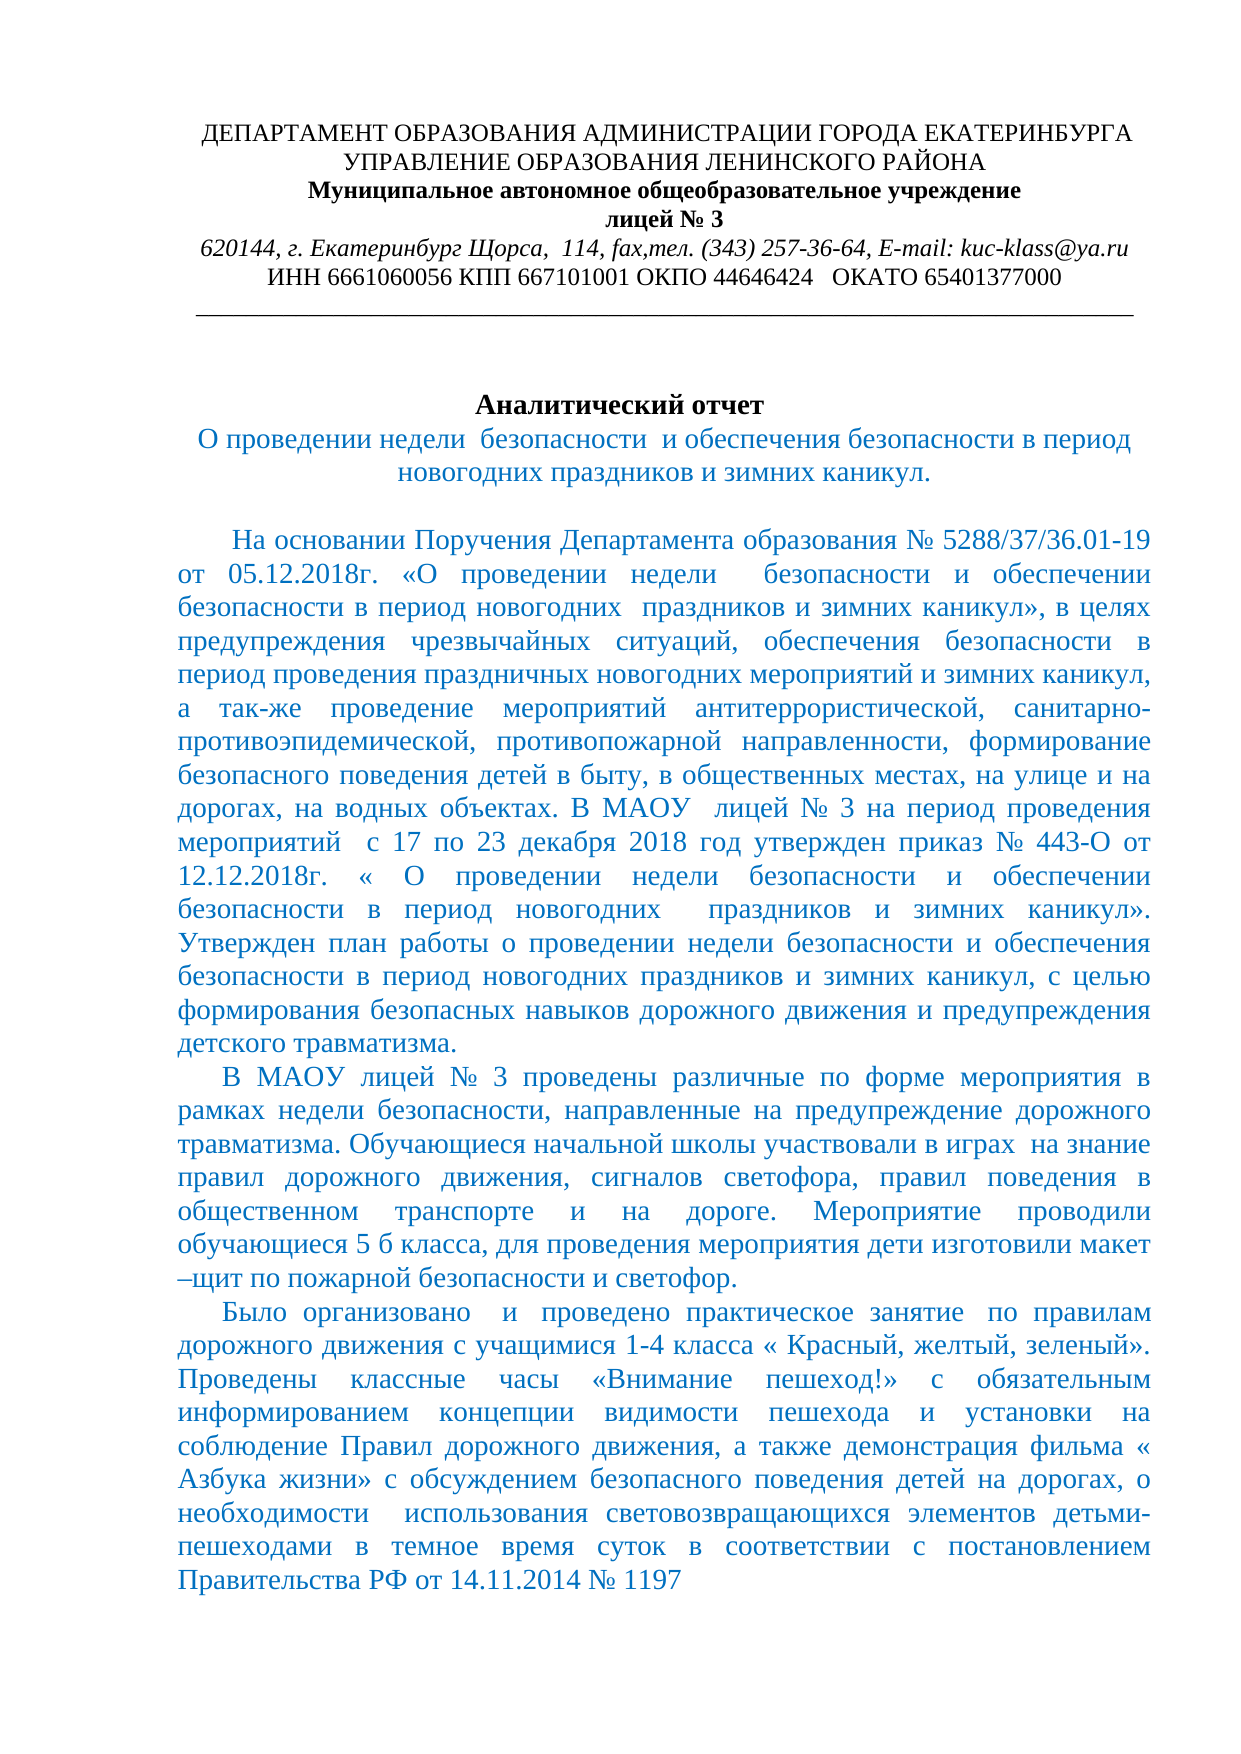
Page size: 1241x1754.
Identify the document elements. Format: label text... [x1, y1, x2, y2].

text О проведении недели безопасности и обеспечения безопасности в период новогодних праздников и зимних каникул. [177, 421, 1152, 488]
text ДЕПАРТАМЕНТ ОБРАЗОВАНИЯ АДМИНИСТРАЦИИ ГОРОДА ЕКАТЕРИНБУРГА [177, 118, 1152, 147]
text ИНН 6661060056 КПП 667101001 ОКПО 44646424 ОКАТО 65401377000 [177, 262, 1152, 291]
text На основании Поручения Департамента образования № 5288/37/36.01-19 от 05.12.2018г. «О проведении недели безопасности и обеспечении безопасности в период новогодних праздников и зимних каникул», в целях предупреждения чрезвычайных ситуаций, обеспечения безопасности в период проведения праздничных новогодних мероприятий и зимних каникул, а так-же проведение мероприятий антитеррористической, санитарно-противоэпидемической, противопожарной направленности, формирование безопасного поведения детей в быту, в общественных местах, на улице и на дорогах, на водных объектах. В МАОУ лицей № 3 на период проведения мероприятий с 17 по 23 декабря 2018 год утвержден приказ № 443-О от 12.12.2018г. « О проведении недели безопасности и обеспечении безопасности в период новогодних праздников и зимних каникул». Утвержден план работы о проведении недели безопасности и обеспечения безопасности в период новогодних праздников и зимних каникул, с целью формирования безопасных навыков дорожного движения и предупреждения детского травматизма. [177, 522, 1152, 1059]
text В МАОУ лицей № 3 проведены различные по форме мероприятия в рамках недели безопасности, направленные на предупреждение дорожного травматизма. Обучающиеся начальной школы участвовали в играх на знание правил дорожного движения, сигналов светофора, правил поведения в общественном транспорте и на дороге. Мероприятие проводили обучающиеся 5 б класса, для проведения мероприятия дети изготовили макет –щит по пожарной безопасности и светофор. [177, 1059, 1152, 1294]
text 620144, г. Екатеринбург Щорса, 114, fax,тел. (343) 257-36-64, E-mail: kuc-klass@ya.ru [177, 233, 1152, 262]
text ___________________________________________________________________________ [177, 291, 1152, 319]
text лицей № 3 [177, 204, 1152, 233]
text Было организовано и проведено практическое занятие по правилам дорожного движения с учащимися 1-4 класса « Красный, желтый, зеленый». Проведены классные часы «Внимание пешеход!» с обязательным информированием концепции видимости пешехода и установки на соблюдение Правил дорожного движения, а также демонстрация фильма « Азбука жизни» с обсуждением безопасного поведения детей на дорогах, о необходимости использования световозвращающихся элементов детьми-пешеходами в темное время суток в соответствии с постановлением Правительства РФ от 14.11.2014 № 1197 [177, 1294, 1152, 1596]
text УПРАВЛЕНИЕ ОБРАЗОВАНИЯ ЛЕНИНСКОГО РАЙОНА [177, 147, 1152, 176]
text Муниципальное автономное общеобразовательное учреждение [177, 176, 1152, 204]
text Аналитический отчет [177, 387, 1152, 421]
